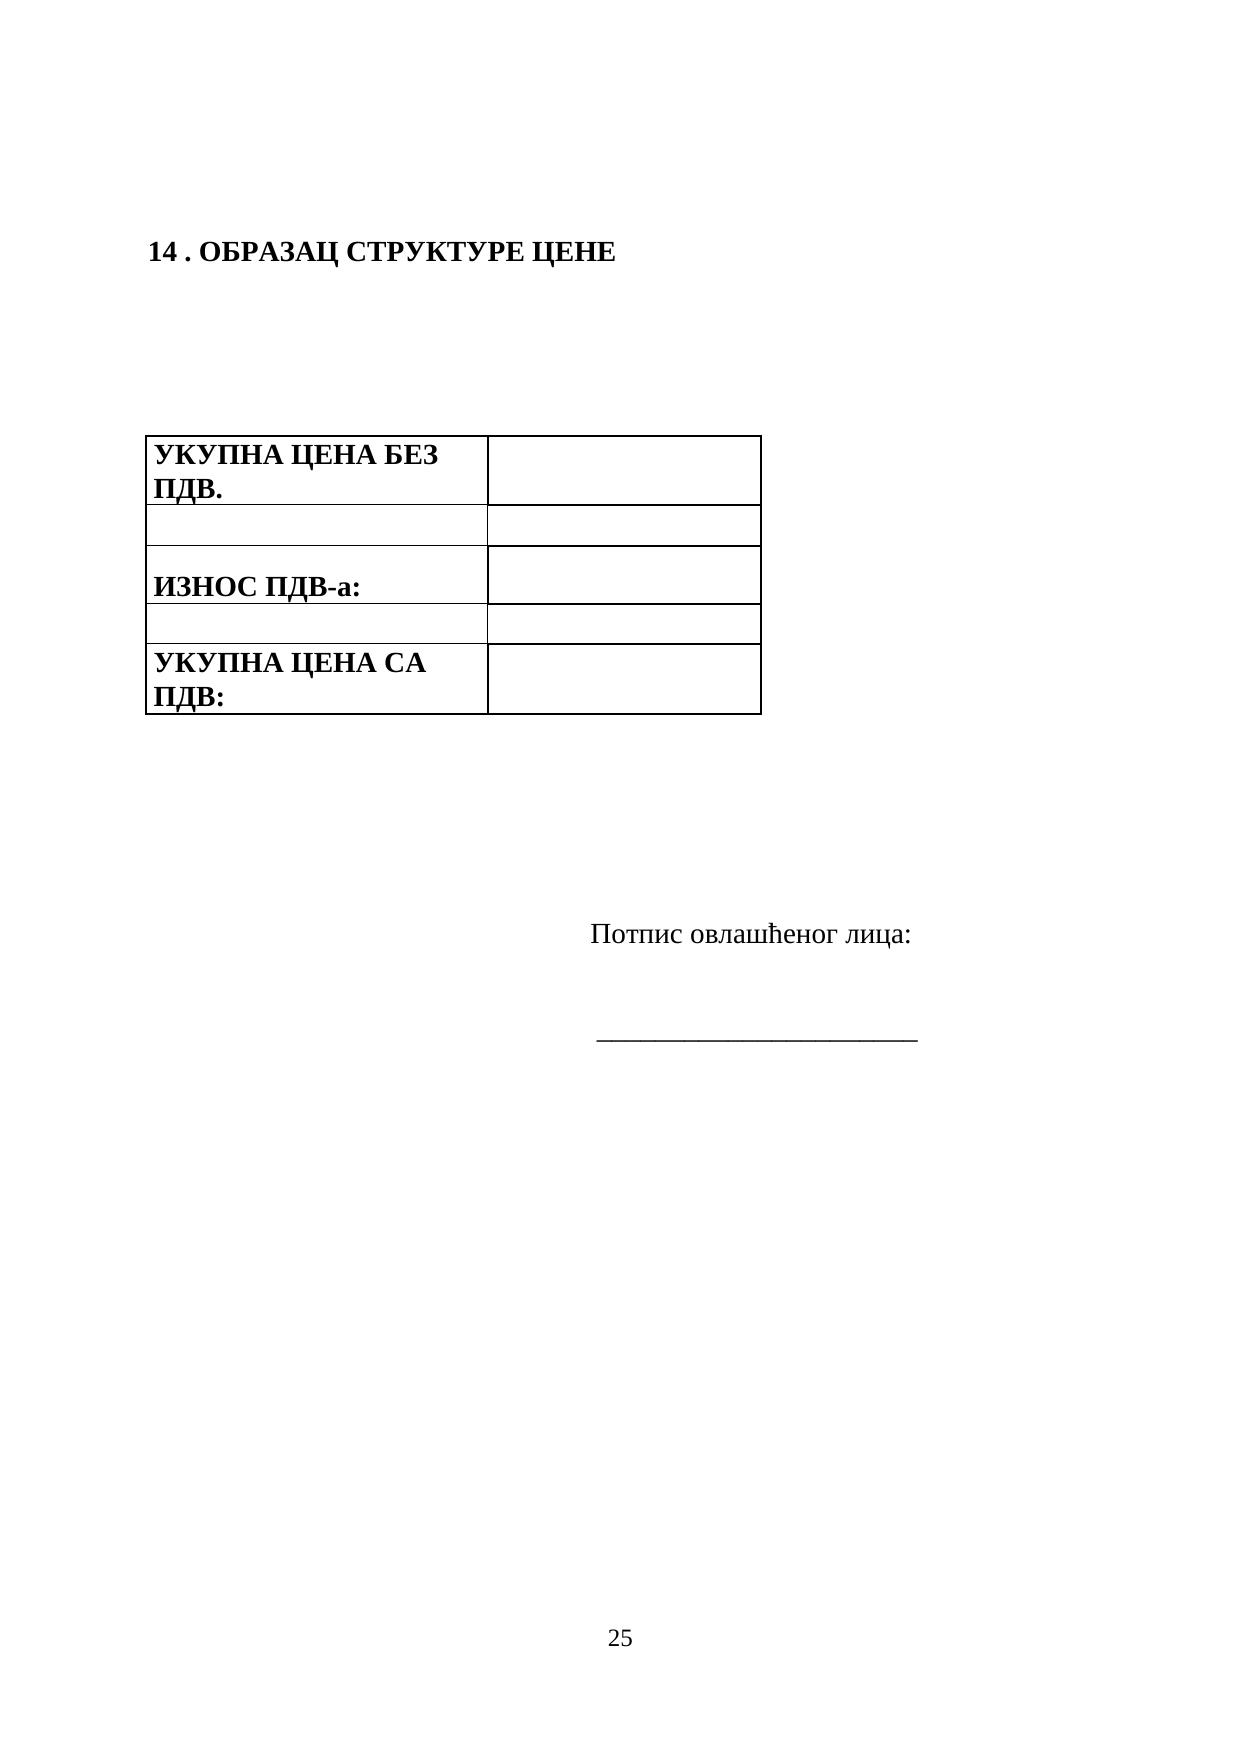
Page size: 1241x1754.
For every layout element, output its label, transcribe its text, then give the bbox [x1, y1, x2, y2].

table_header [489, 437, 760, 504]
table_cell [147, 505, 487, 545]
table_header УКУПНА ЦЕНА БЕЗ ПДВ. [147, 437, 487, 504]
table_cell [147, 604, 487, 643]
table_cell ИЗНОС ПДВ-а: [147, 546, 487, 603]
table_cell УКУПНА ЦЕНА СА ПДВ: [147, 644, 487, 712]
text ______________________ [148, 983, 1093, 1045]
table_cell [488, 506, 760, 545]
table_cell [489, 645, 760, 712]
text Потпис овлашћеног лица: [148, 916, 1093, 949]
table_cell [489, 547, 760, 603]
table_cell [488, 605, 760, 643]
text 14 . ОБРАЗАЦ СТРУКТУРЕ ЦЕНЕ [148, 234, 1093, 267]
